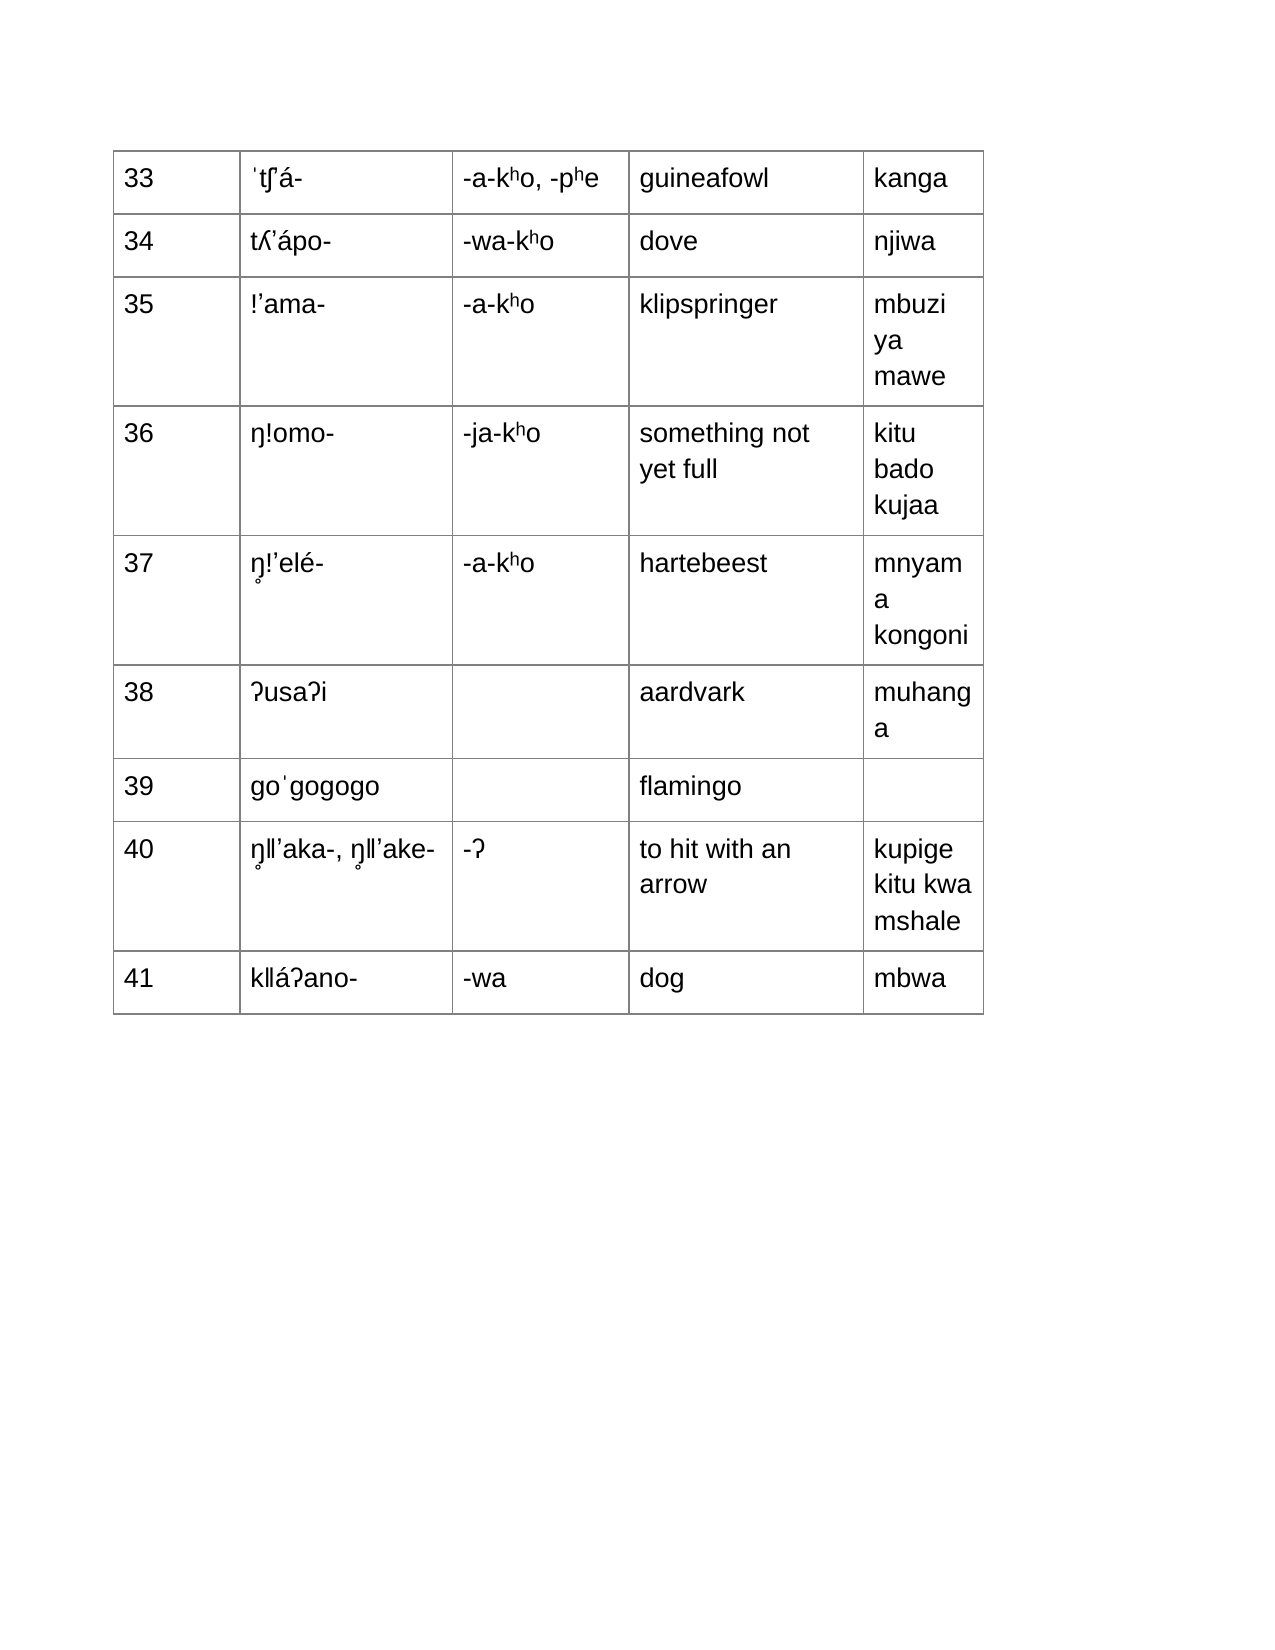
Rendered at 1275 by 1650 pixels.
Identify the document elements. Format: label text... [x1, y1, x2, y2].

table_cell -wa [453, 952, 628, 1013]
table_cell tʎʼápo- [241, 215, 452, 276]
table_cell kanga [864, 152, 983, 213]
table_cell 38 [114, 666, 239, 758]
table_cell [453, 759, 628, 821]
table_cell 41 [114, 952, 239, 1013]
table_cell guineafowl [630, 152, 863, 213]
table_cell ŋ̥ǁʼaka-, ŋ̥ǁʼake- [241, 822, 452, 950]
table_cell 36 [114, 407, 239, 535]
table_cell -ʔ [453, 822, 628, 950]
table_cell dog [630, 952, 863, 1013]
table_cell flamingo [630, 759, 863, 821]
table_cell -ja-kʰo [453, 407, 628, 535]
table_cell ŋ̥ǃʼelé- [241, 536, 452, 664]
table_cell ŋǃomo- [241, 407, 452, 535]
table_cell mnyama kongoni [864, 536, 983, 664]
table_cell -a-kʰo [453, 536, 628, 664]
table_cell -a-kʰo, -pʰe [453, 152, 628, 213]
table_cell muhanga [864, 666, 983, 758]
table_cell kitu bado kujaa [864, 407, 983, 535]
table_cell kǁáʔano- [241, 952, 452, 1013]
table_cell 40 [114, 822, 239, 950]
table_cell mbwa [864, 952, 983, 1013]
table_cell something not yet full [630, 407, 863, 535]
table_cell to hit with an arrow [630, 822, 863, 950]
table_cell -wa-kʰo [453, 215, 628, 276]
table_cell 37 [114, 536, 239, 664]
table_cell 33 [114, 152, 239, 213]
table_cell 39 [114, 759, 239, 821]
table_cell dove [630, 215, 863, 276]
table_cell ˈtʃʼá- [241, 152, 452, 213]
table_cell njiwa [864, 215, 983, 276]
table_cell mbuzi ya mawe [864, 278, 983, 405]
table_cell ʔusaʔi [241, 666, 452, 758]
table_cell -a-kʰo [453, 278, 628, 405]
table_cell 35 [114, 278, 239, 405]
table_cell ǃʼama- [241, 278, 452, 405]
table_cell [453, 666, 628, 758]
table_cell kupige kitu kwa mshale [864, 822, 983, 950]
table_cell klipspringer [630, 278, 863, 405]
table_cell 34 [114, 215, 239, 276]
table_cell hartebeest [630, 536, 863, 664]
table_cell goˈgogogo [241, 759, 452, 821]
table_cell [864, 759, 983, 821]
table_cell aardvark [630, 666, 863, 758]
